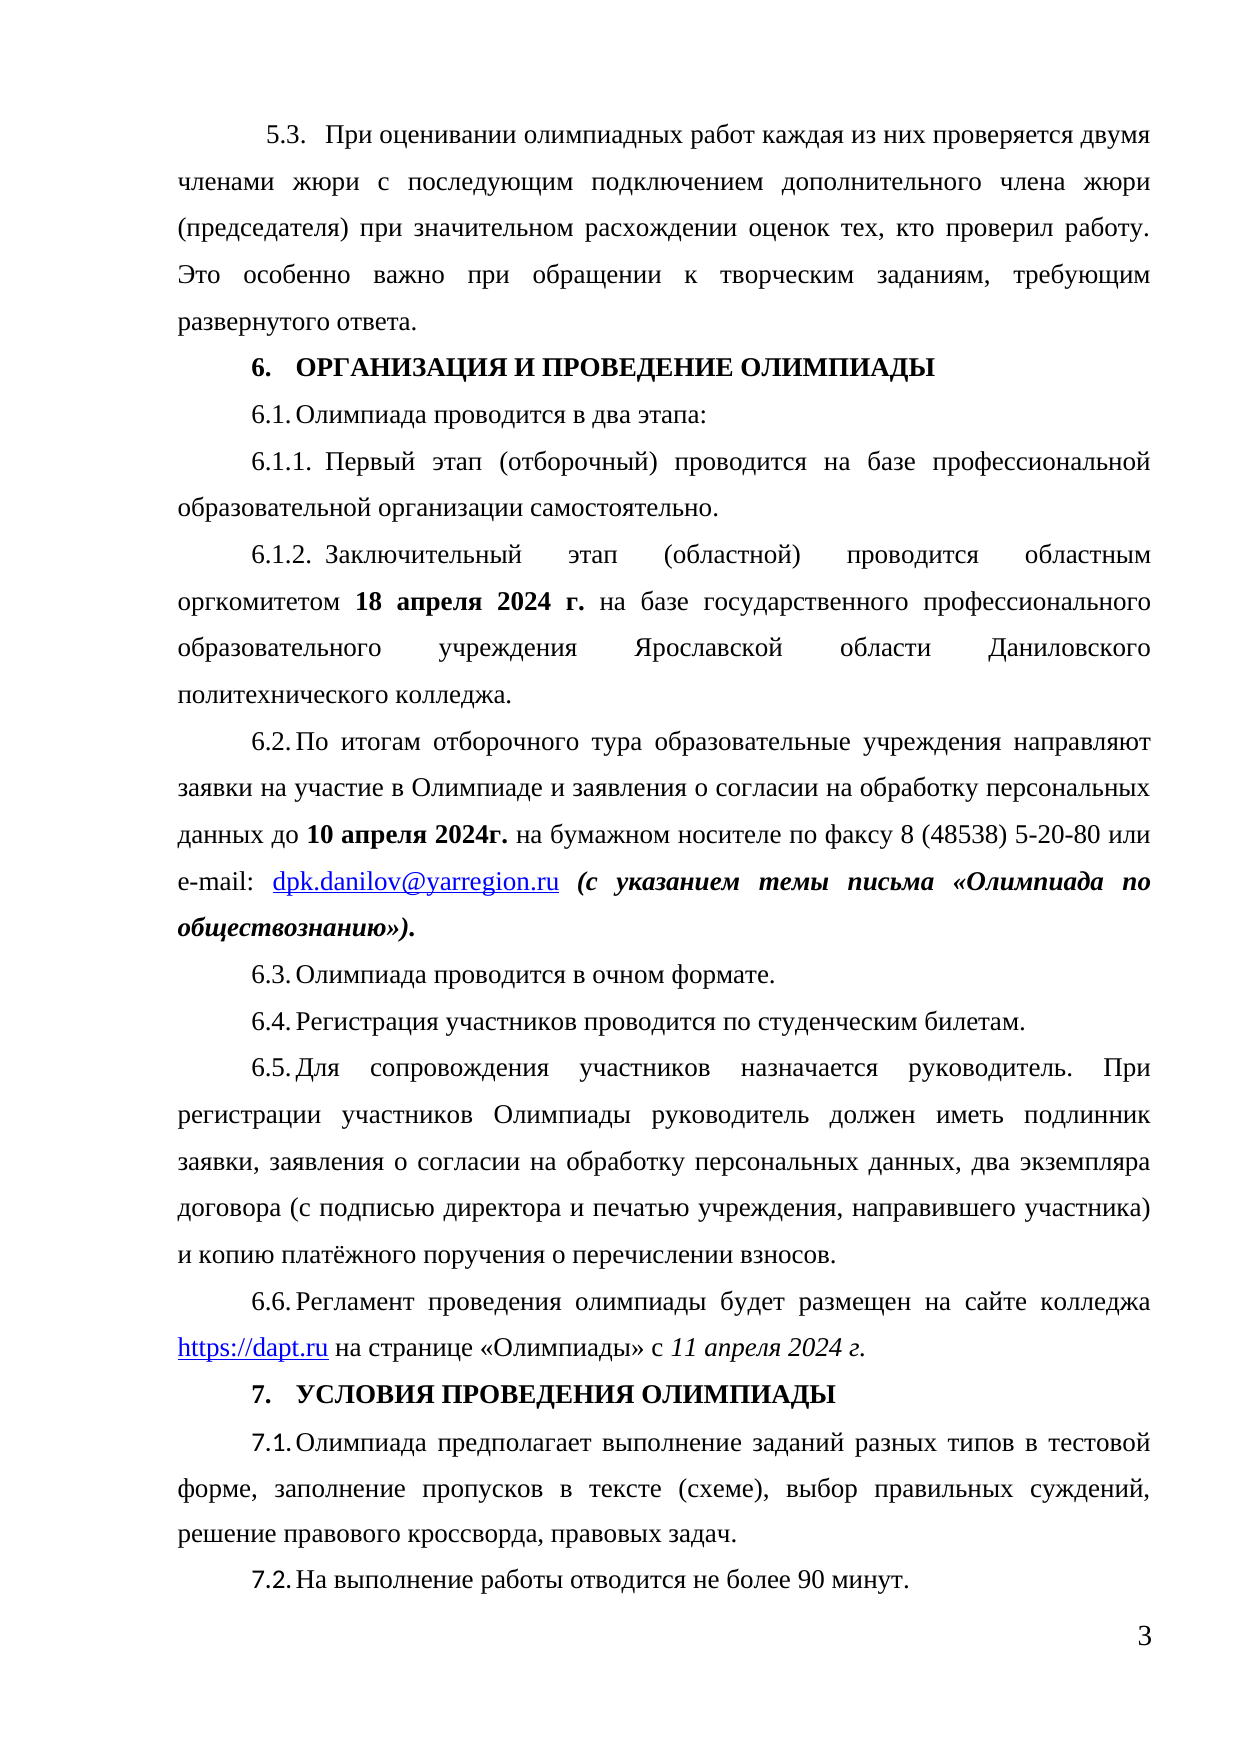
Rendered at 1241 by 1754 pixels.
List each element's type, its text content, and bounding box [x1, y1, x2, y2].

list Олимпиада проводится в очном формате. [177, 958, 1152, 989]
list Регламент проведения олимпиады будет размещен на сайте колледжа https://dapt.ru на странице «Олимпиады» с 11 апреля 2024 г. [177, 1285, 1152, 1363]
list По итогам отборочного тура образовательные учреждения направляют заявки на участие в Олимпиаде и заявления о согласии на обработку персональных данных до 10 апреля 2024г. на бумажном носителе по факсу 8 (48538) 5-20-80 или e-mail: dpk.danilov@yarregion.ru (с указанием темы письма «Олимпиада по обществознанию»). [177, 725, 1152, 943]
list ОРГАНИЗАЦИЯ И ПРОВЕДЕНИЕ ОЛИМПИАДЫ [177, 351, 1152, 383]
list Для сопровождения участников назначается руководитель. При регистрации участников Олимпиады руководитель должен иметь подлинник заявки, заявления о согласии на обработку персональных данных, два экземпляра договора (с подписью директора и печатью учреждения, направившего участника) и копию платёжного поручения о перечислении взносов. [177, 1051, 1152, 1269]
list Олимпиада предполагает выполнение заданий разных типов в тестовой форме, заполнение пропусков в тексте (схеме), выбор правильных суждений, решение правового кроссворда, правовых задач. [177, 1425, 1152, 1548]
list Первый этап (отборочный) проводится на базе профессиональной образовательной организации самостоятельно. [177, 445, 1152, 523]
list Олимпиада проводится в два этапа: [177, 398, 1152, 429]
list На выполнение работы отводится не более 90 минут. [177, 1562, 1104, 1595]
list УСЛОВИЯ ПРОВЕДЕНИЯ ОЛИМПИАДЫ [177, 1378, 1152, 1409]
list Регистрация участников проводится по студенческим билетам. [177, 1005, 1152, 1036]
list Заключительный этап (областной) проводится областным оргкомитетом 18 апреля 2024 г. на базе государственного профессионального образовательного учреждения Ярославской области Даниловского политехнического колледжа. [177, 538, 1152, 709]
list При оценивании олимпиадных работ каждая из них проверяется двумя членами жюри с последующим подключением дополнительного члена жюри (председателя) при значительном расхождении оценок тех, кто проверил работу. Это особенно важно при обращении к творческим заданиям, требующим развернутого ответа. [177, 118, 1152, 336]
